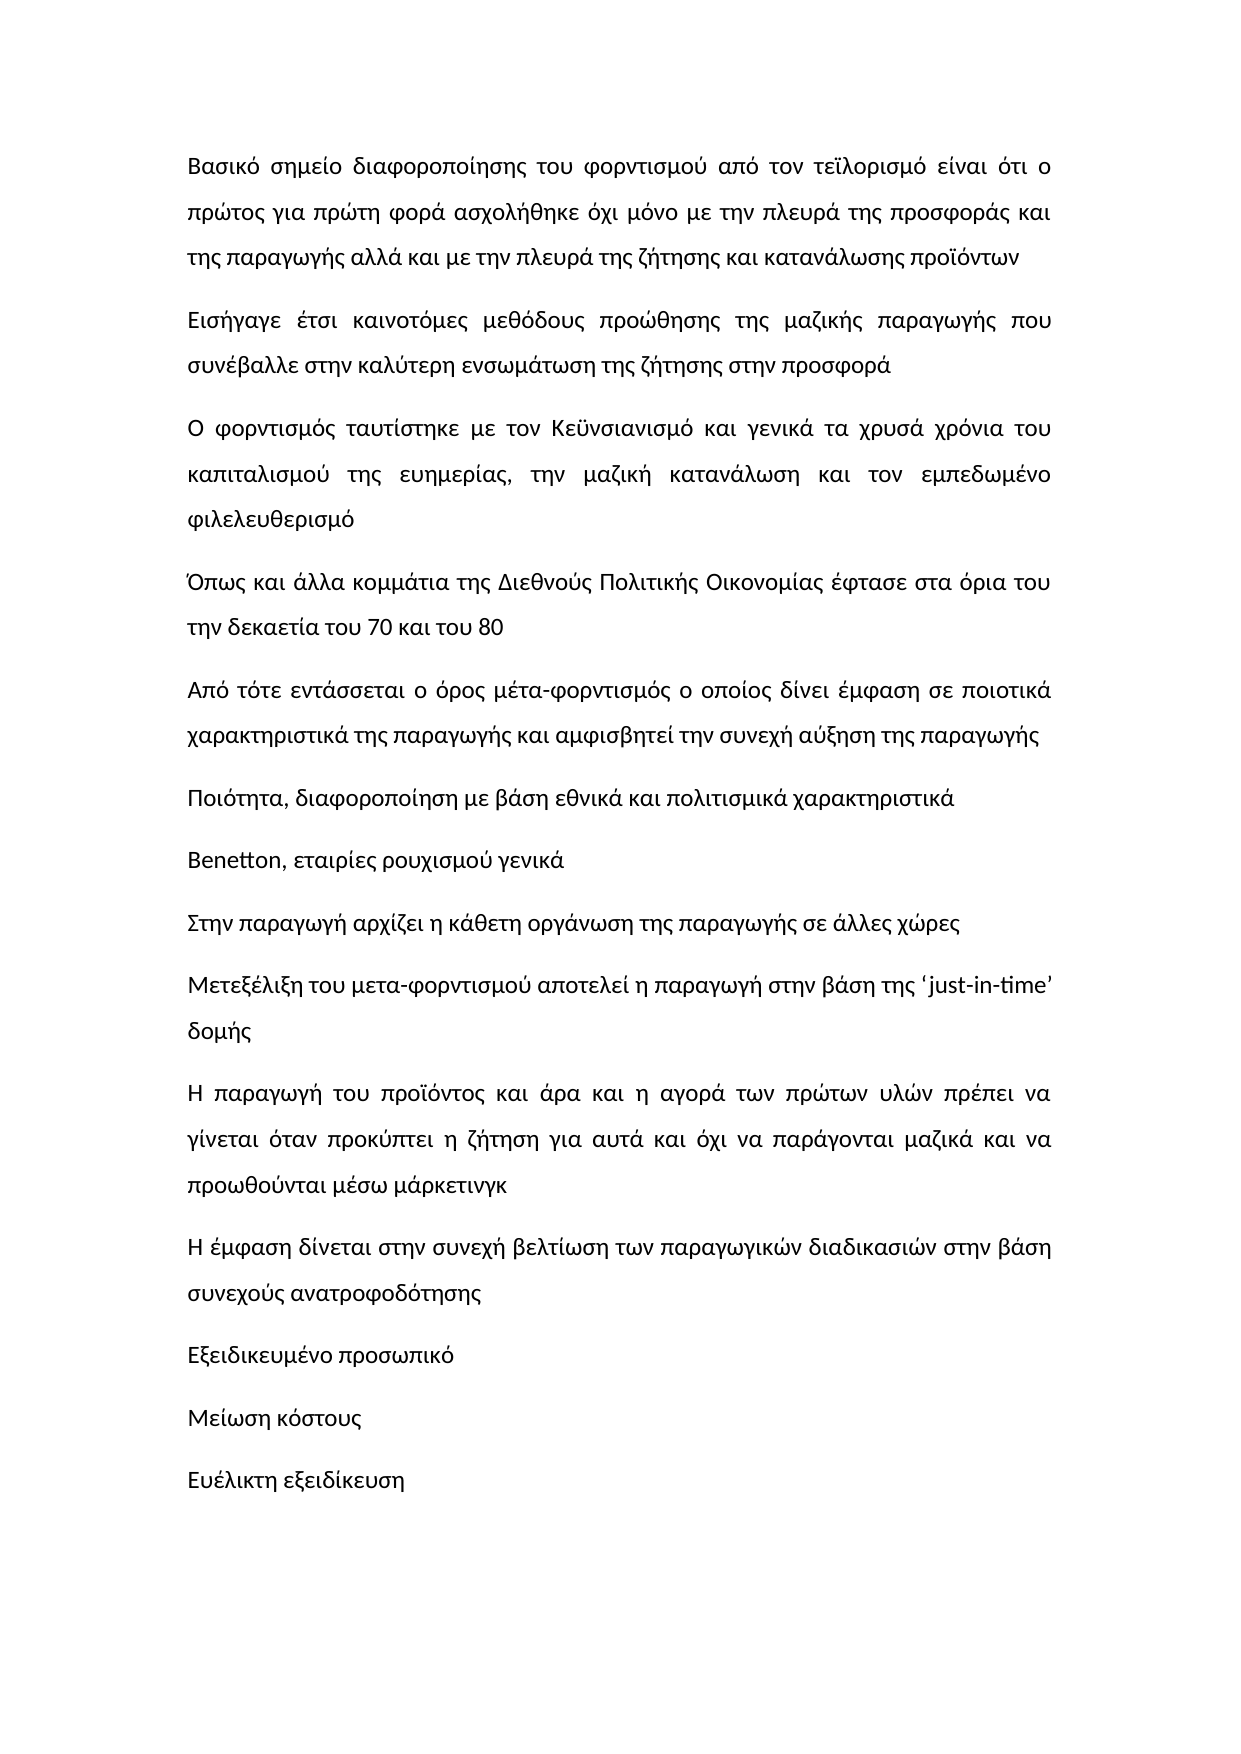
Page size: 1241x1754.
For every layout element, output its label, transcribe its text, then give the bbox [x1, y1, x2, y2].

text Benetton, εταιρίες ρουχισμού γενικά [187, 844, 1053, 875]
text Η έμφαση δίνεται στην συνεχή βελτίωση των παραγωγικών διαδικασιών στην βάση συνεχούς ανατροφοδότησης [187, 1231, 1053, 1307]
text Μείωση κόστους [187, 1402, 1053, 1432]
text Η παραγωγή του προϊόντος και άρα και η αγορά των πρώτων υλών πρέπει να γίνεται όταν προκύπτει η ζήτηση για αυτά και όχι να παράγονται μαζικά και να προωθούνται μέσω μάρκετινγκ [187, 1077, 1053, 1199]
text Ποιότητα, διαφοροποίηση με βάση εθνικά και πολιτισμικά χαρακτηριστικά [187, 782, 1053, 813]
text Ευέλικτη εξειδίκευση [187, 1464, 1053, 1495]
text Όπως και άλλα κομμάτια της Διεθνούς Πολιτικής Οικονομίας έφτασε στα όρια του την δεκαετία του 70 και του 80 [187, 566, 1053, 642]
text Από τότε εντάσσεται ο όρος μέτα-φορντισμός ο οποίος δίνει έμφαση σε ποιοτικά χαρακτηριστικά της παραγωγής και αμφισβητεί την συνεχή αύξηση της παραγωγής [187, 674, 1053, 750]
text Βασικό σημείο διαφοροποίησης του φορντισμού από τον τεϊλορισμό είναι ότι ο πρώτος για πρώτη φορά ασχολήθηκε όχι μόνο με την πλευρά της προσφοράς και της παραγωγής αλλά και με την πλευρά της ζήτησης και κατανάλωσης προϊόντων [187, 150, 1053, 272]
text Μετεξέλιξη του μετα-φορντισμού αποτελεί η παραγωγή στην βάση της ‘just-in-time’ δομής [187, 969, 1053, 1046]
text Εισήγαγε έτσι καινοτόμες μεθόδους προώθησης της μαζικής παραγωγής που συνέβαλλε στην καλύτερη ενσωμάτωση της ζήτησης στην προσφορά [187, 304, 1053, 380]
text Ο φορντισμός ταυτίστηκε με τον Κεϋνσιανισμό και γενικά τα χρυσά χρόνια του καπιταλισμού της ευημερίας, την μαζική κατανάλωση και τον εμπεδωμένο φιλελευθερισμό [187, 412, 1053, 534]
text Εξειδικευμένο προσωπικό [187, 1339, 1053, 1370]
text Στην παραγωγή αρχίζει η κάθετη οργάνωση της παραγωγής σε άλλες χώρες [187, 907, 1053, 937]
